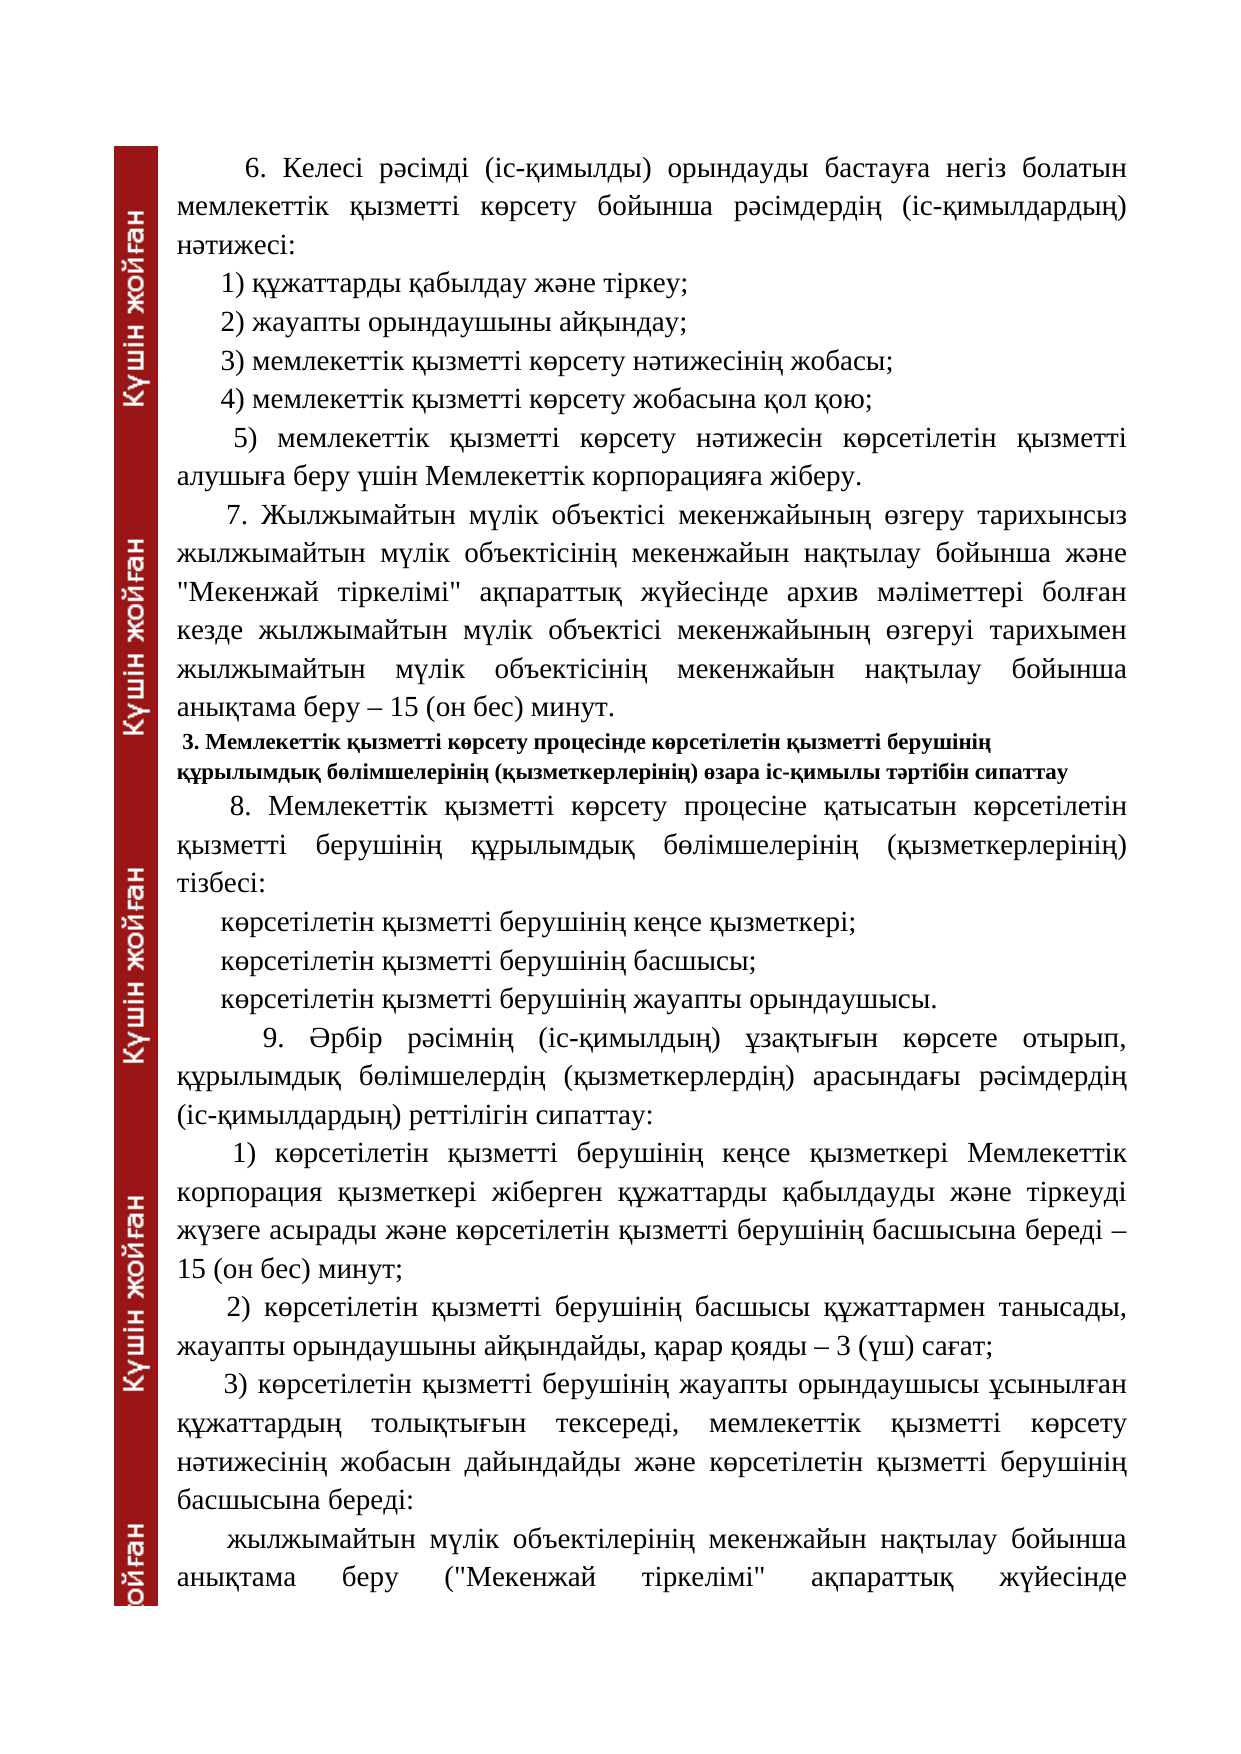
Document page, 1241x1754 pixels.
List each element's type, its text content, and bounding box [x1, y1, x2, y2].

text 7. Жылжымайтын мүлік объектісі мекенжайының өзгеру тарихынсыз жылжымайтын мүлік объектісінің мекенжайын нақтылау бойынша және "Мекенжай тіркелімі" ақпараттық жүйесінде архив мәліметтері болған кезде жылжымайтын мүлік объектісі мекенжайының өзгеруі тарихымен жылжымайтын мүлік объектісінің мекенжайын нақтылау бойынша анықтама беру – 15 (он бес) минут. [112, 497, 1128, 723]
picture [114, 1593, 158, 1606]
text 2) көрсетілетін қызметті берушінің басшысы құжаттармен танысады, жауапты орындаушыны айқындайды, қарар қояды – 3 (үш) сағат; [112, 1289, 1128, 1362]
picture [114, 723, 158, 728]
text 3. Мемлекеттік қызметті көрсету процесінде көрсетілетін қызметті берушінің құрылымдық бөлімшелерінің (қызметкерлерінің) өзара іс-қимылы тәртібін сипаттау [112, 728, 1128, 785]
text 2) жауапты орындаушыны айқындау; [112, 304, 1128, 338]
picture [114, 492, 158, 497]
picture [114, 299, 158, 304]
picture [114, 376, 158, 381]
text 8. Мемлекеттік қызметті көрсету процесіне қатысатын көрсетілетін қызметті берушінің құрылымдық бөлімшелерінің (қызметкерлерінің) тізбесі: [112, 788, 1128, 899]
text 1) көрсетілетін қызметті берушінің кеңсе қызметкері Мемлекеттік корпорация қызметкері жіберген құжаттарды қабылдауды және тіркеуді жүзеге асырады және көрсетілетін қызметті берушінің басшысына береді – 15 (он бес) минут; [112, 1135, 1128, 1284]
text 4) мемлекеттік қызметті көрсету жобасына қол қою; [112, 381, 1128, 415]
picture [114, 1130, 158, 1135]
picture [114, 146, 158, 150]
text көрсетілетін қызметті берушінің кеңсе қызметкері; [112, 904, 1128, 938]
text көрсетілетін қызметті берушінің басшысы; [112, 943, 1128, 976]
picture [114, 1362, 158, 1367]
text 3) көрсетілетін қызметті берушінің жауапты орындаушысы ұсынылған құжаттардың толықтығын тексереді, мемлекеттік қызметті көрсету нәтижесінің жобасын дайындайды және көрсетілетін қызметті берушінің басшысына береді: [112, 1367, 1128, 1516]
picture [114, 338, 158, 343]
text 1) құжаттарды қабылдау және тіркеу; [112, 266, 1128, 299]
picture [114, 1516, 158, 1521]
text 5) мемлекеттік қызметті көрсету нәтижесін көрсетілетін қызметті алушыға беру үшін Мемлекеттік корпорацияға жіберу. [112, 420, 1128, 492]
picture [114, 899, 158, 904]
picture [114, 415, 158, 420]
text 6. Келесі рәсімді (іс-қимылды) орындауды бастауға негіз болатын мемлекеттік қызметті көрсету бойынша рәсімдердің (іс-қимылдардың) нәтижесі: [112, 150, 1128, 261]
picture [114, 938, 158, 943]
picture [114, 261, 158, 266]
picture [114, 1015, 158, 1020]
text 3) мемлекеттік қызметті көрсету нәтижесінің жобасы; [112, 343, 1128, 376]
text 9. Әрбір рәсімнің (іс-қимылдың) ұзақтығын көрсете отырып, құрылымдық бөлімшелердің (қызметкерлердің) арасындағы рәсімдердің (іс-қимылдардың) реттілігін сипаттау: [112, 1020, 1128, 1130]
text көрсетілетін қызметті берушінің жауапты орындаушысы. [112, 981, 1128, 1015]
picture [114, 976, 158, 981]
picture [114, 1284, 158, 1289]
